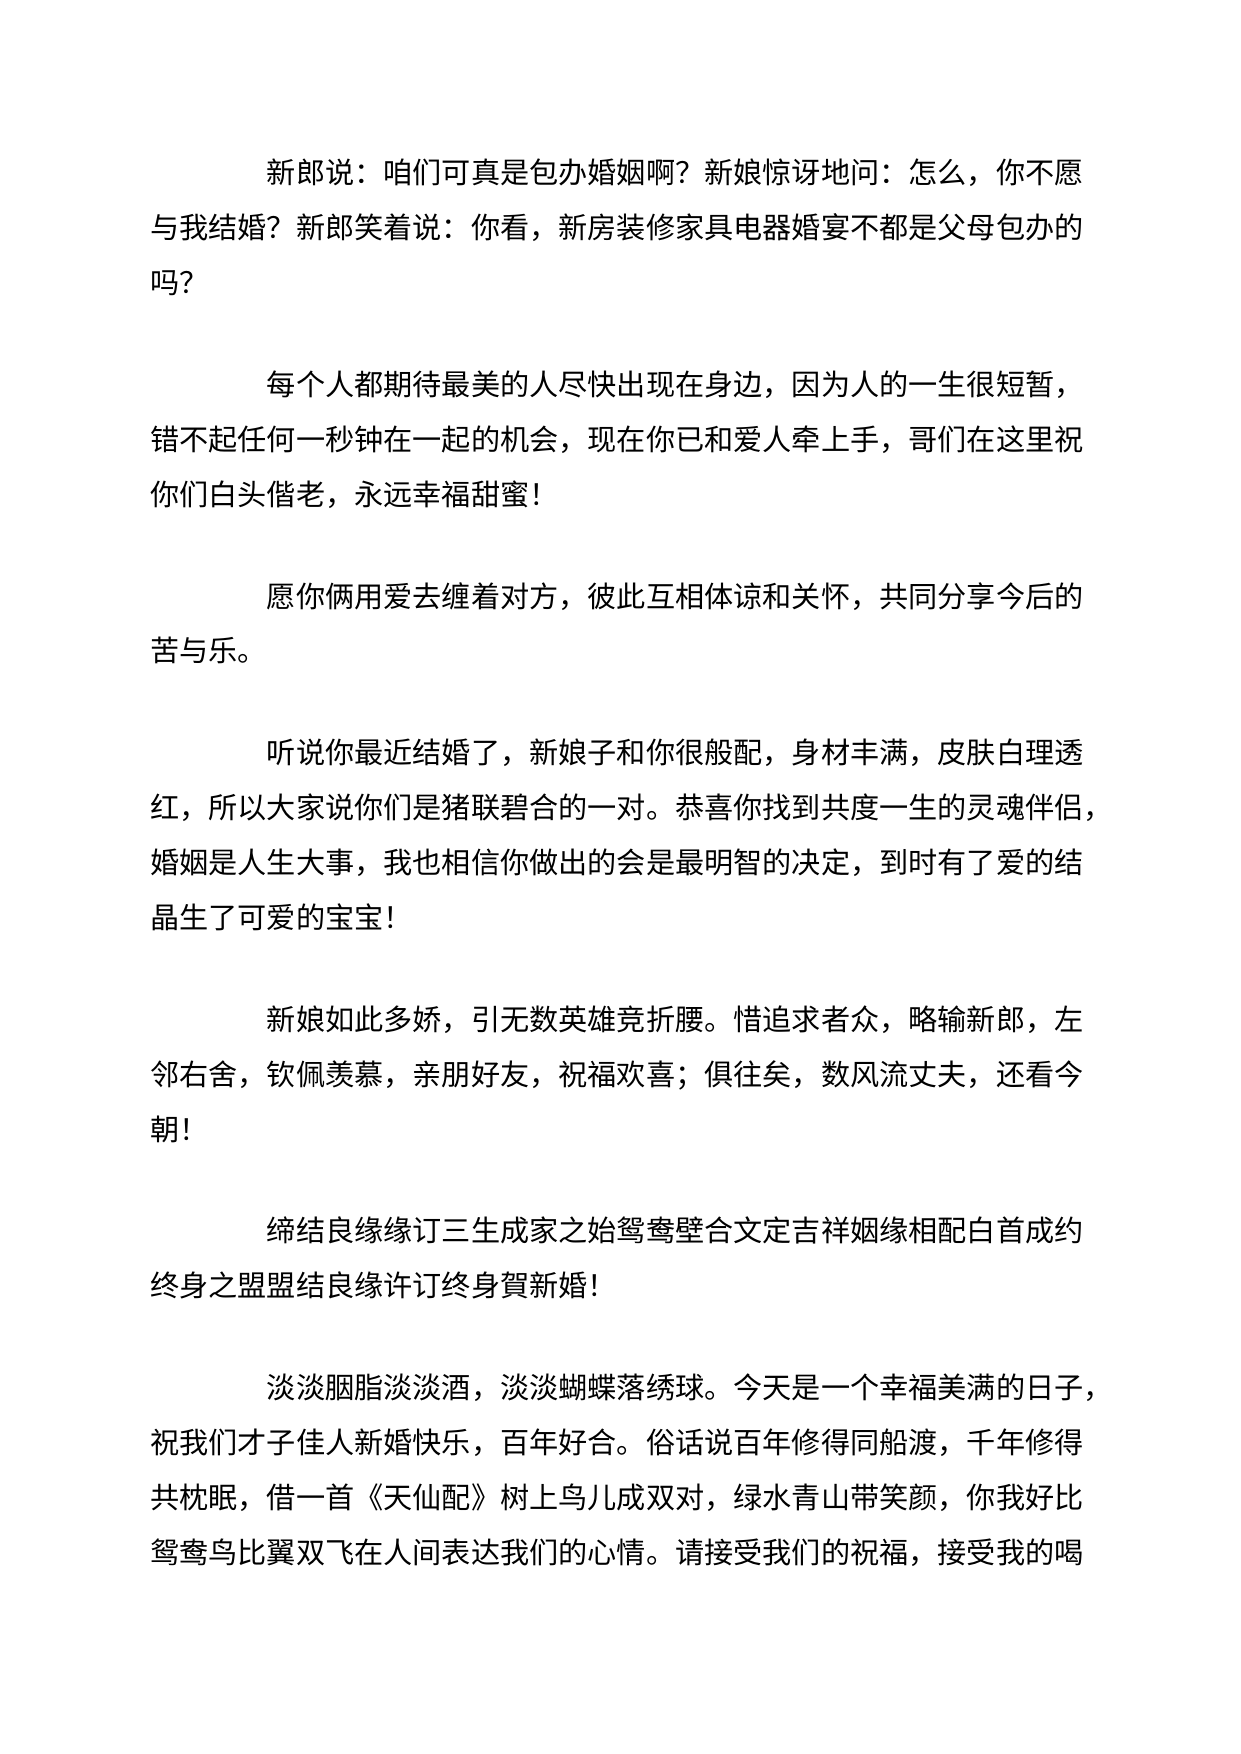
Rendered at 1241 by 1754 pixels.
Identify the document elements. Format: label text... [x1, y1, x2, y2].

text 每个人都期待最美的人尽快出现在身边，因为人的一生很短暂，错不起任何一秒钟在一起的机会，现在你已和爱人牵上手，哥们在这里祝你们白头偕老，永远幸福甜蜜！ [150, 362, 1090, 514]
text 新郎说：咱们可真是包办婚姻啊？新娘惊讶地问：怎么，你不愿与我结婚？新郎笑着说：你看，新房装修家具电器婚宴不都是父母包办的吗？ [150, 150, 1090, 302]
text 听说你最近结婚了，新娘子和你很般配，身材丰满，皮肤白理透红，所以大家说你们是猪联碧合的一对。恭喜你找到共度一生的灵魂伴侣，婚姻是人生大事，我也相信你做出的会是最明智的决定，到时有了爱的结晶生了可爱的宝宝！ [150, 730, 1090, 937]
text 缔结良缘缘订三生成家之始鸳鸯壁合文定吉祥姻缘相配白首成约终身之盟盟结良缘许订终身賀新婚！ [150, 1208, 1090, 1305]
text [150, 1364, 1090, 1571]
text 新娘如此多娇，引无数英雄竞折腰。惜追求者众，略输新郎，左邻右舍，钦佩羡慕，亲朋好友，祝福欢喜；俱往矣，数风流丈夫，还看今朝！ [150, 996, 1090, 1148]
text 愿你俩用爱去缠着对方，彼此互相体谅和关怀，共同分享今后的苦与乐。 [150, 573, 1090, 670]
